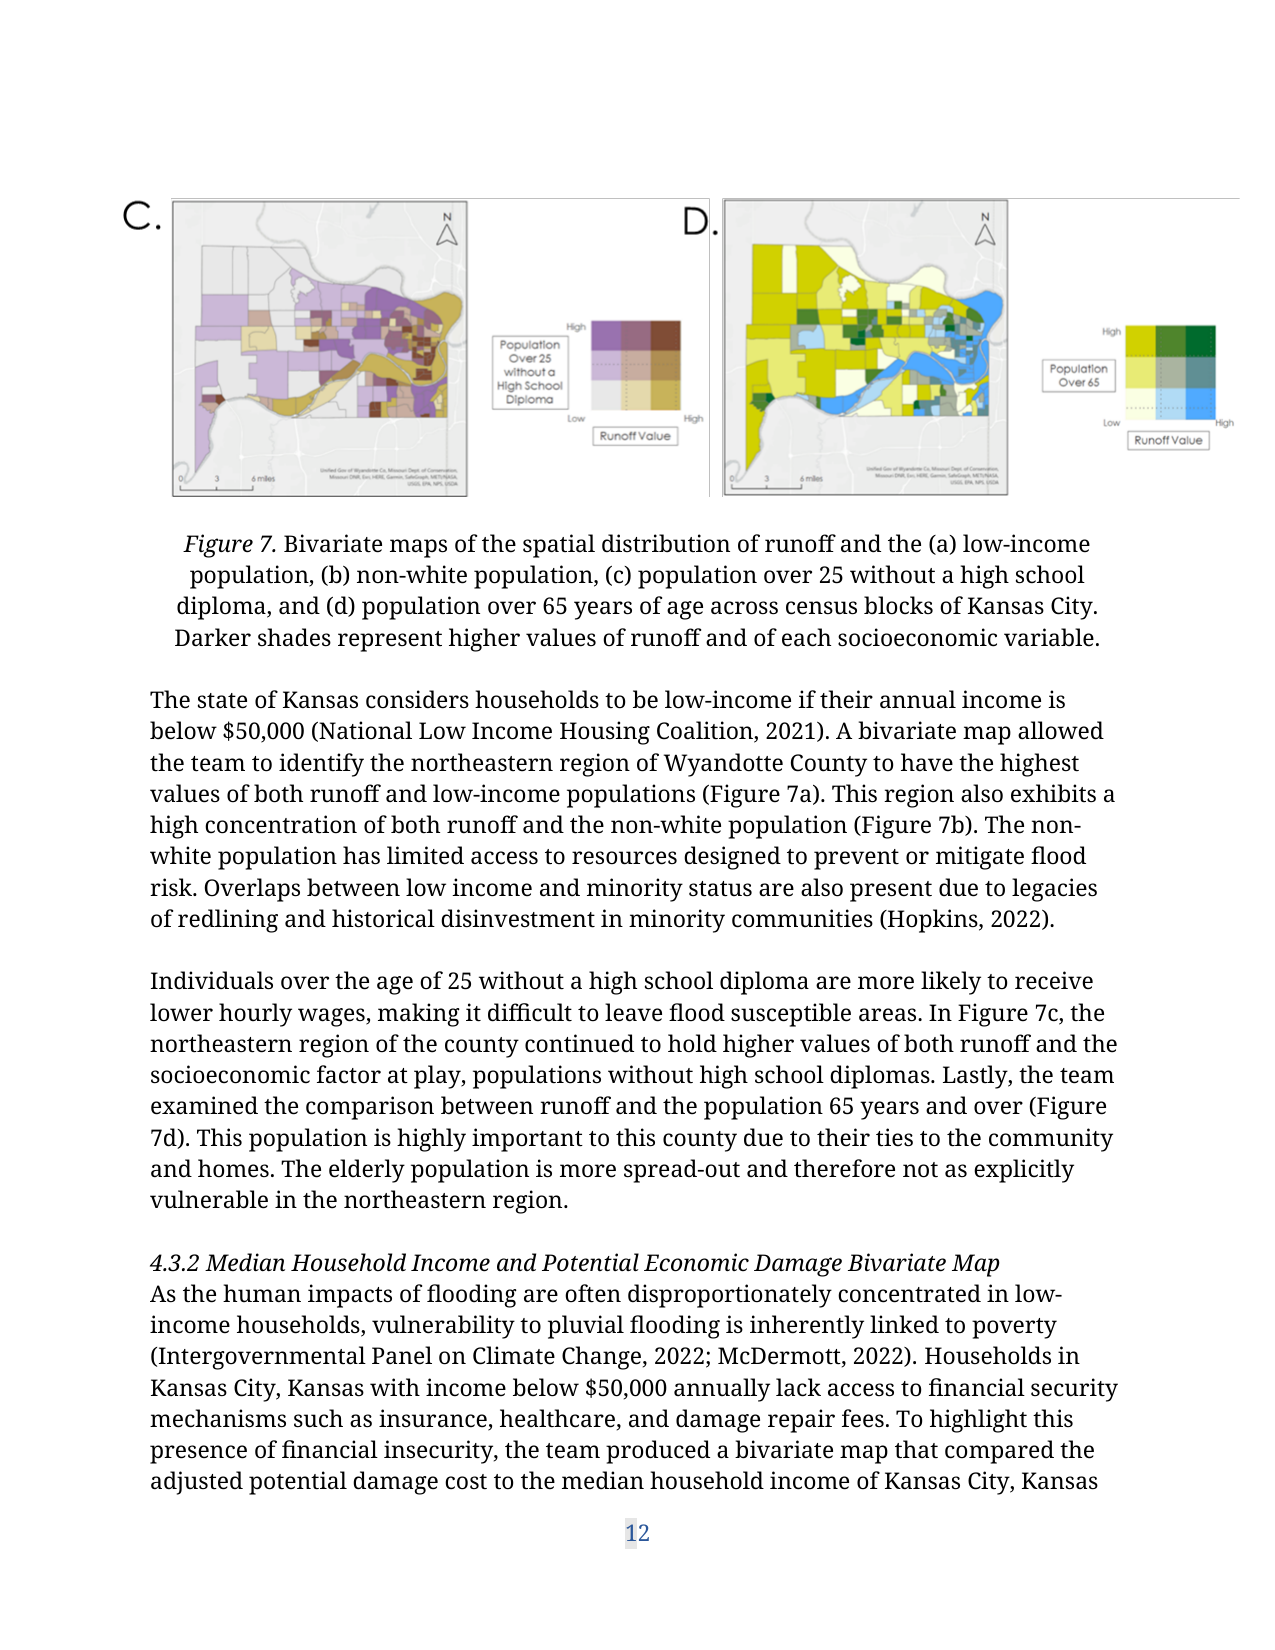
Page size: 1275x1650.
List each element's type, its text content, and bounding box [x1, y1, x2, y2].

text Figure 7. Bivariate maps of the spatial distribution of runoff and the (a) low-income population, (b) non-white population, (c) population over 25 without a high school diploma, and (d) population over 65 years of age across census blocks of Kansas City. Darker shades represent higher values of runoff and of each socioeconomic variable. [150, 528, 1125, 653]
text 4.3.2 Median Household Income and Potential Economic Damage Bivariate Map [150, 1247, 1125, 1278]
text Individuals over the age of 25 without a high school diploma are more likely to receive lower hourly wages, making it difficult to leave flood susceptible areas. In Figure 7c, the northeastern region of the county continued to hold higher values of both runoff and the socioeconomic factor at play, populations without high school diplomas. Lastly, the team examined the comparison between runoff and the population 65 years and over (Figure 7d). This population is highly important to this county due to their ties to the community and homes. The elderly population is more spread-out and therefore not as explicitly vulnerable in the northeastern region. [150, 965, 1125, 1215]
picture [98, 180, 1240, 497]
text The state of Kansas considers households to be low-income if their annual income is below $50,000 (National Low Income Housing Coalition, 2021). A bivariate map allowed the team to identify the northeastern region of Wyandotte County to have the highest values of both runoff and low-income populations (Figure 7a). This region also exhibits a high concentration of both runoff and the non-white population (Figure 7b). The non-white population has limited access to resources designed to prevent or mitigate flood risk. Overlaps between low income and minority status are also present due to legacies of redlining and historical disinvestment in minority communities (Hopkins, 2022). [150, 684, 1125, 934]
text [150, 1278, 1125, 1497]
